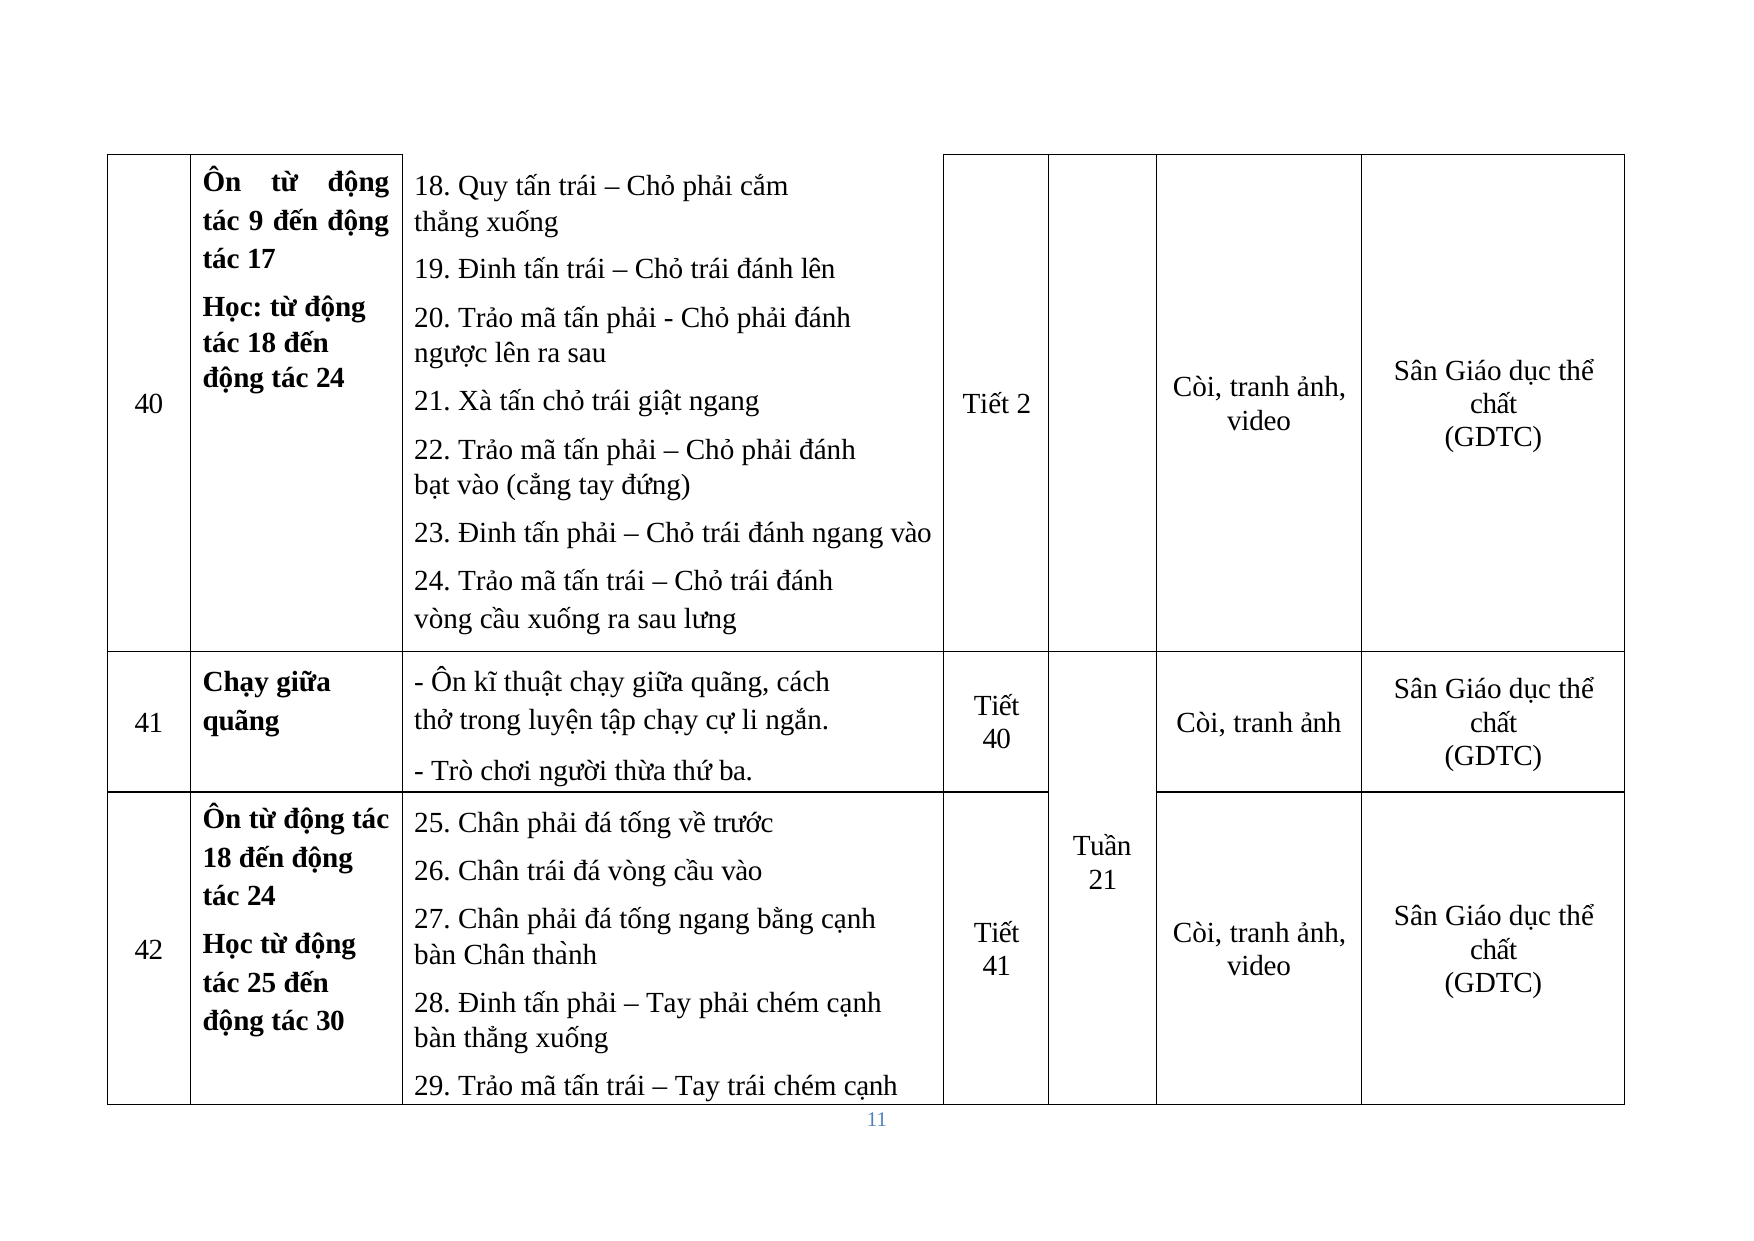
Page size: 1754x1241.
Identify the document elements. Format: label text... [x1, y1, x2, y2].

table_cell Tuần 21 [1049, 652, 1156, 1104]
table_cell 41 [108, 652, 190, 791]
table_header 40 [108, 155, 190, 651]
table_cell Chạy giữa quãng [191, 652, 402, 791]
table_cell Chân phải đá tống về trước Chân trái đá vòng cầu vào Chân phải đá tống ngang bằng cạnh bàn Chân thành Đinh tấn phải – Tay phải chém cạnh bàn thẳng xuống Trảo mã tấn trái – Tay trái chém cạnh [403, 793, 943, 1104]
table_header Sân Giáo dục thể chất (GDTC) [1362, 155, 1624, 651]
table_cell Ôn kĩ thuật chạy giữa quãng, cách thở trong luyện tập chạy cự li ngắn. Trò chơi người thừa thứ ba. [403, 652, 943, 791]
table_cell 42 [108, 793, 190, 1104]
table_cell Tiết 41 [944, 793, 1048, 1104]
table_header Còi, tranh ảnh, video [1157, 155, 1361, 651]
table_header Tiết 2 [944, 155, 1048, 651]
table_header Quy tấn trái – Chỏ phải cắm thẳng xuống Đinh tấn trái – Chỏ trái đánh lên Trảo mã tấn phải - Chỏ phải đánh ngược lên ra sau Xà tấn chỏ trái giật ngang Trảo mã tấn phải – Chỏ phải đánh bạt vào (cẳng tay đứng) Đinh tấn phải – Chỏ trái đánh ngang vào Trảo mã tấn trái – Chỏ trái đánh vòng cầu xuống ra sau lưng [403, 154, 943, 651]
table_cell Tiết 40 [944, 652, 1048, 791]
table_cell Còi, tranh ảnh, video [1157, 793, 1361, 1104]
table_header [1049, 155, 1156, 651]
table_cell Sân Giáo dục thể chất (GDTC) [1362, 793, 1624, 1104]
table_header Ôn từ động tác 9 đến động tác 17 Học: từ động tác 18 đến động tác 24 [191, 155, 402, 651]
table_cell Còi, tranh ảnh [1157, 652, 1361, 791]
table_cell Sân Giáo dục thể chất (GDTC) [1362, 652, 1624, 791]
table_cell Ôn từ động tác 18 đến động tác 24 Học từ động tác 25 đến động tác 30 [191, 793, 402, 1104]
